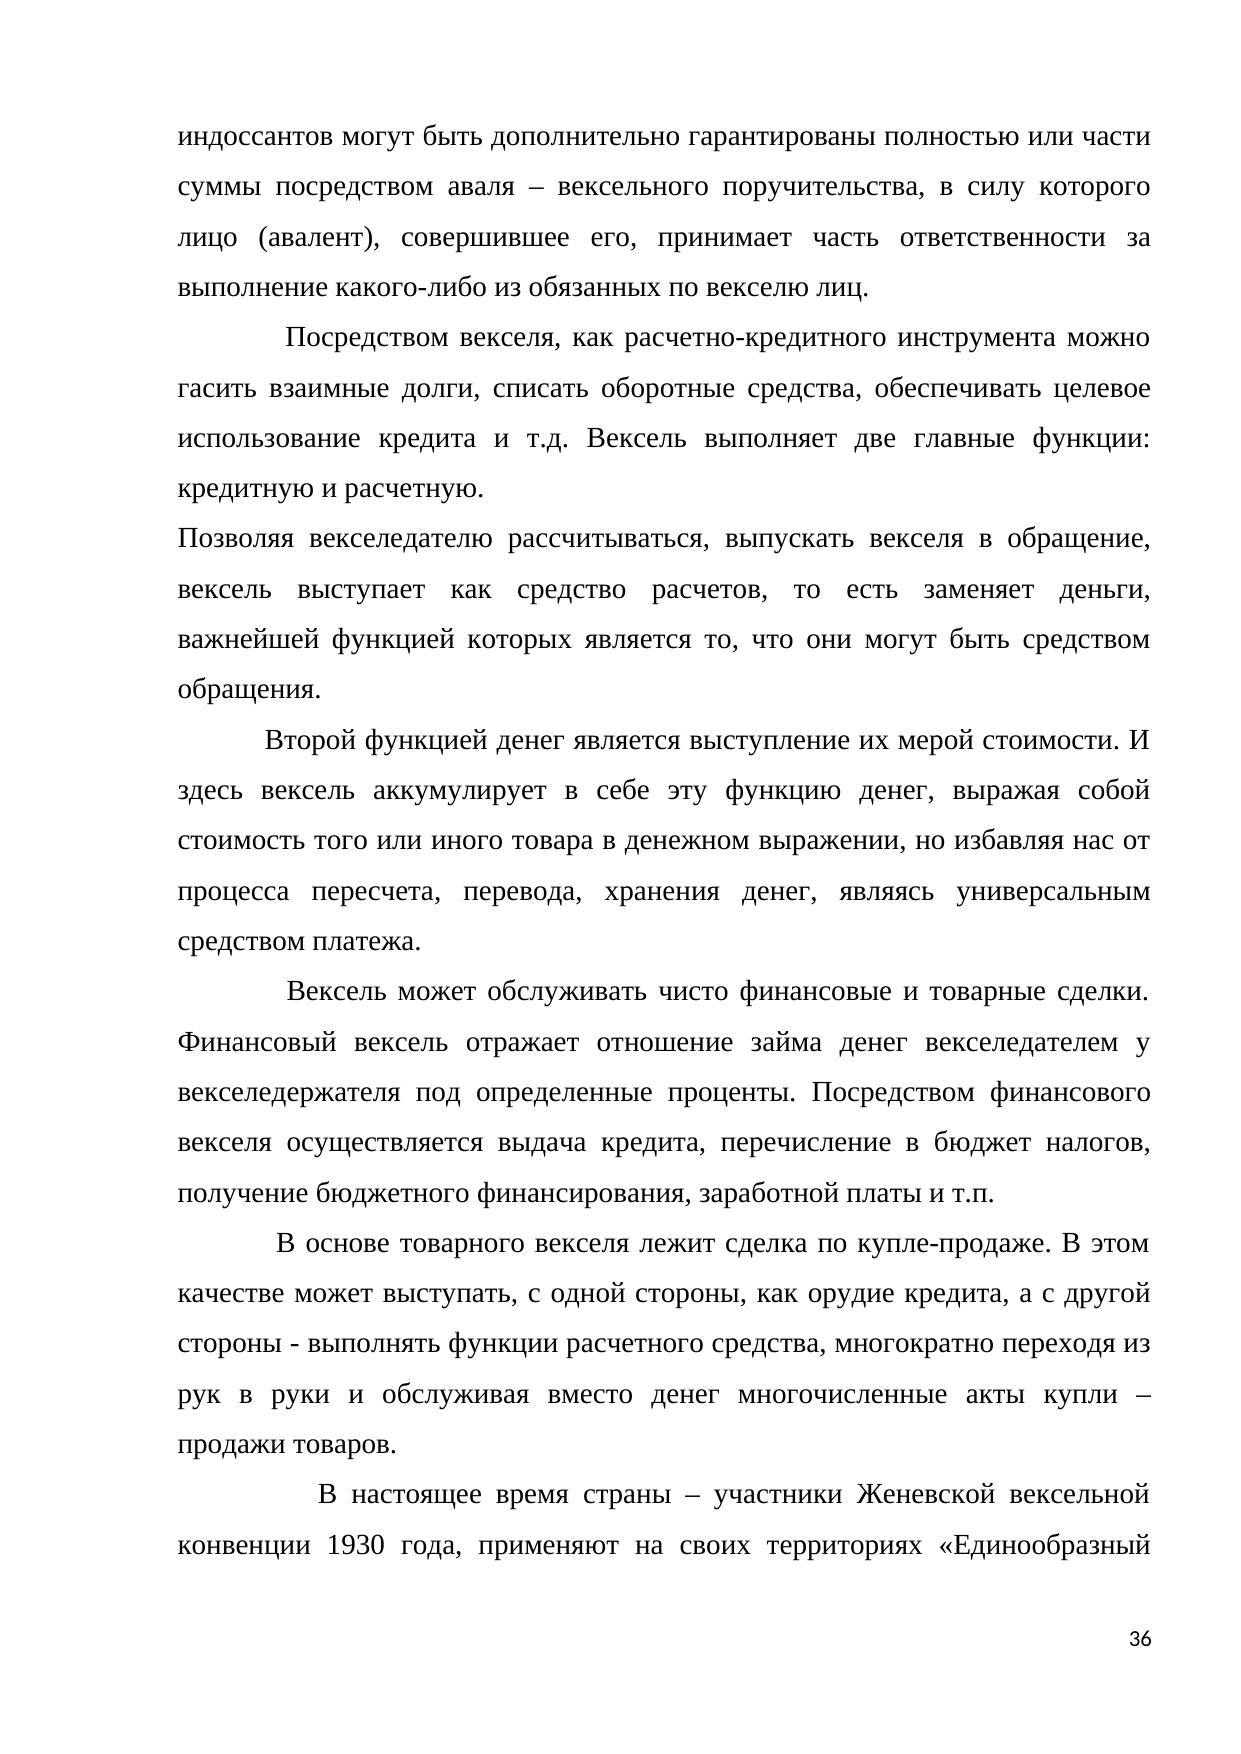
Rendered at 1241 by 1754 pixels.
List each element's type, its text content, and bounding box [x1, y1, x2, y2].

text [177, 1477, 1152, 1560]
text Посредством векселя, как расчетно-кредитного инструмента можно гасить взаимные долги, списать оборотные средства, обеспечивать целевое использование кредита и т.д. Вексель выполняет две главные функции: кредитную и расчетную. [177, 319, 1152, 504]
text Вексель может обслуживать чисто финансовые и товарные сделки. Финансовый вексель отражает отношение займа денег векселедателем у векселедержателя под определенные проценты. Посредством финансового векселя осуществляется выдача кредита, перечисление в бюджет налогов, получение бюджетного финансирования, заработной платы и т.п. [177, 973, 1152, 1208]
text Позволяя векселедателю рассчитываться, выпускать векселя в обращение, вексель выступает как средство расчетов, то есть заменяет деньги, важнейшей функцией которых является то, что они могут быть средством обращения. [177, 521, 1152, 705]
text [177, 118, 1152, 303]
text В основе товарного векселя лежит сделка по купле-продаже. В этом качестве может выступать, с одной стороны, как орудие кредита, а с другой стороны - выполнять функции расчетного средства, многократно переходя из рук в руки и обслуживая вместо денег многочисленные акты купли – продажи товаров. [177, 1225, 1152, 1460]
text Второй функцией денег является выступление их мерой стоимости. И здесь вексель аккумулирует в себе эту функцию денег, выражая собой стоимость того или иного товара в денежном выражении, но избавляя нас от процесса пересчета, перевода, хранения денег, являясь универсальным средством платежа. [177, 722, 1152, 957]
